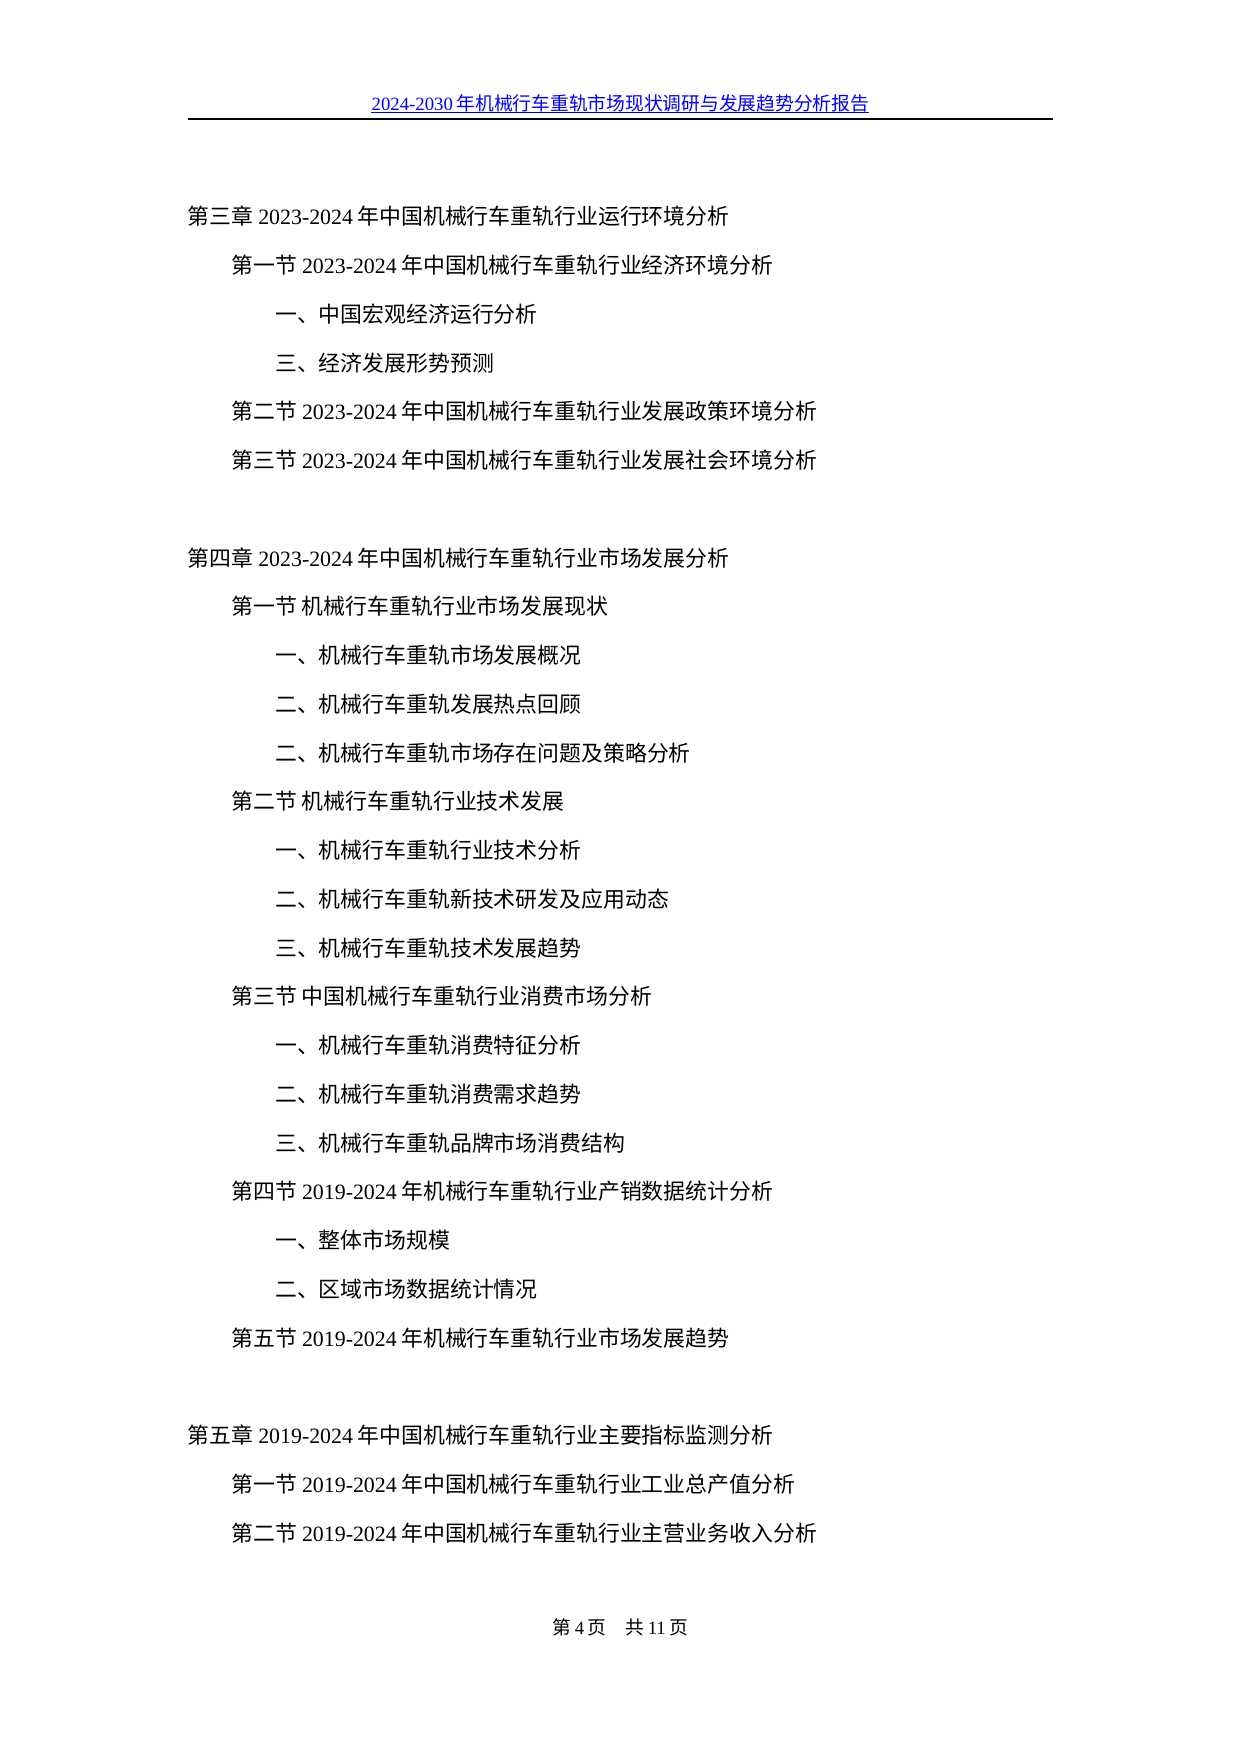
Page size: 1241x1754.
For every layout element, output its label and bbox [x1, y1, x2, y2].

text [187, 150, 1053, 1548]
